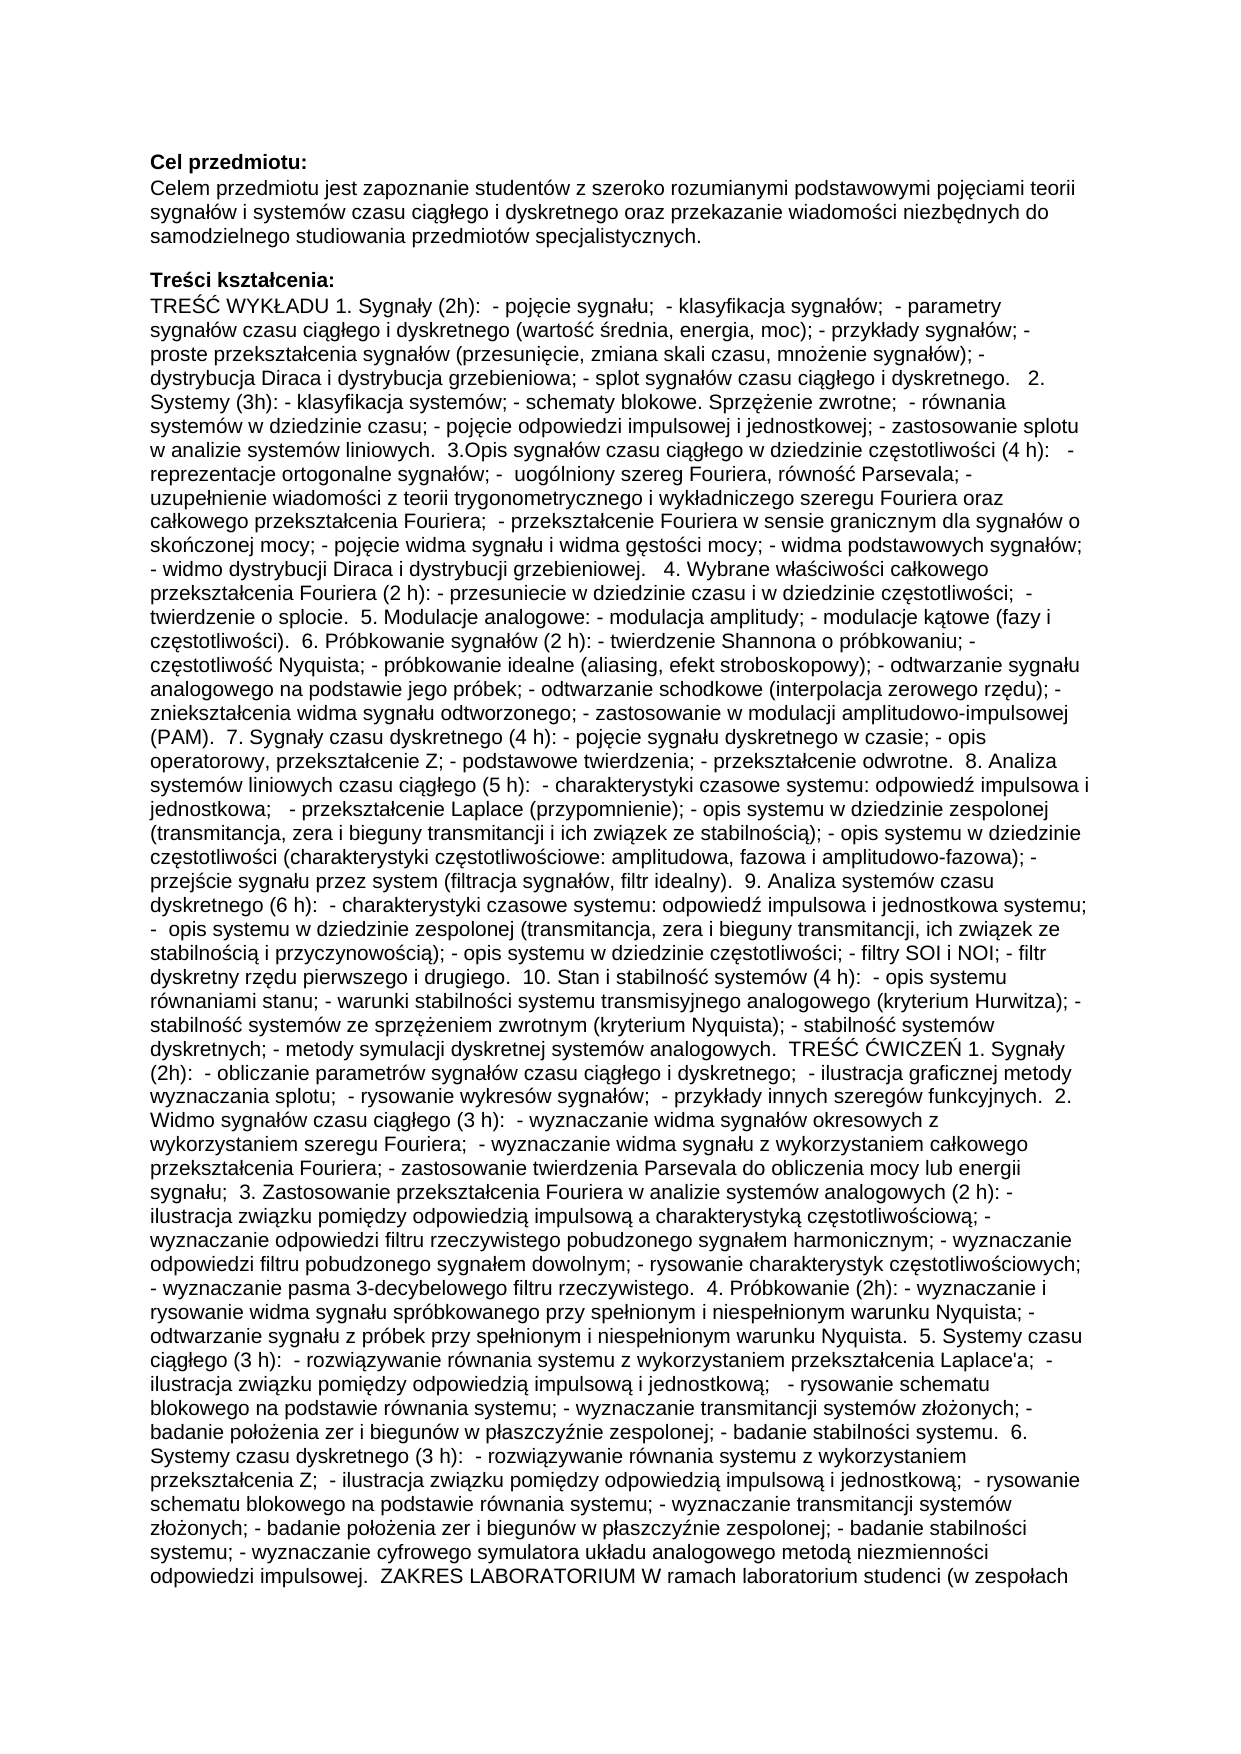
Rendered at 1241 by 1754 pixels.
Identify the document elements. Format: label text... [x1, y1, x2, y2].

text Celem przedmiotu jest zapoznanie studentów z szeroko rozumianymi podstawowymi pojęciami teorii sygnałów i systemów czasu ciągłego i dyskretnego oraz przekazanie wiadomości niezbędnych do samodzielnego studiowania przedmiotów specjalistycznych. [150, 176, 1090, 248]
text Cel przedmiotu: [150, 150, 1090, 174]
text Treści kształcenia: [150, 268, 1090, 292]
